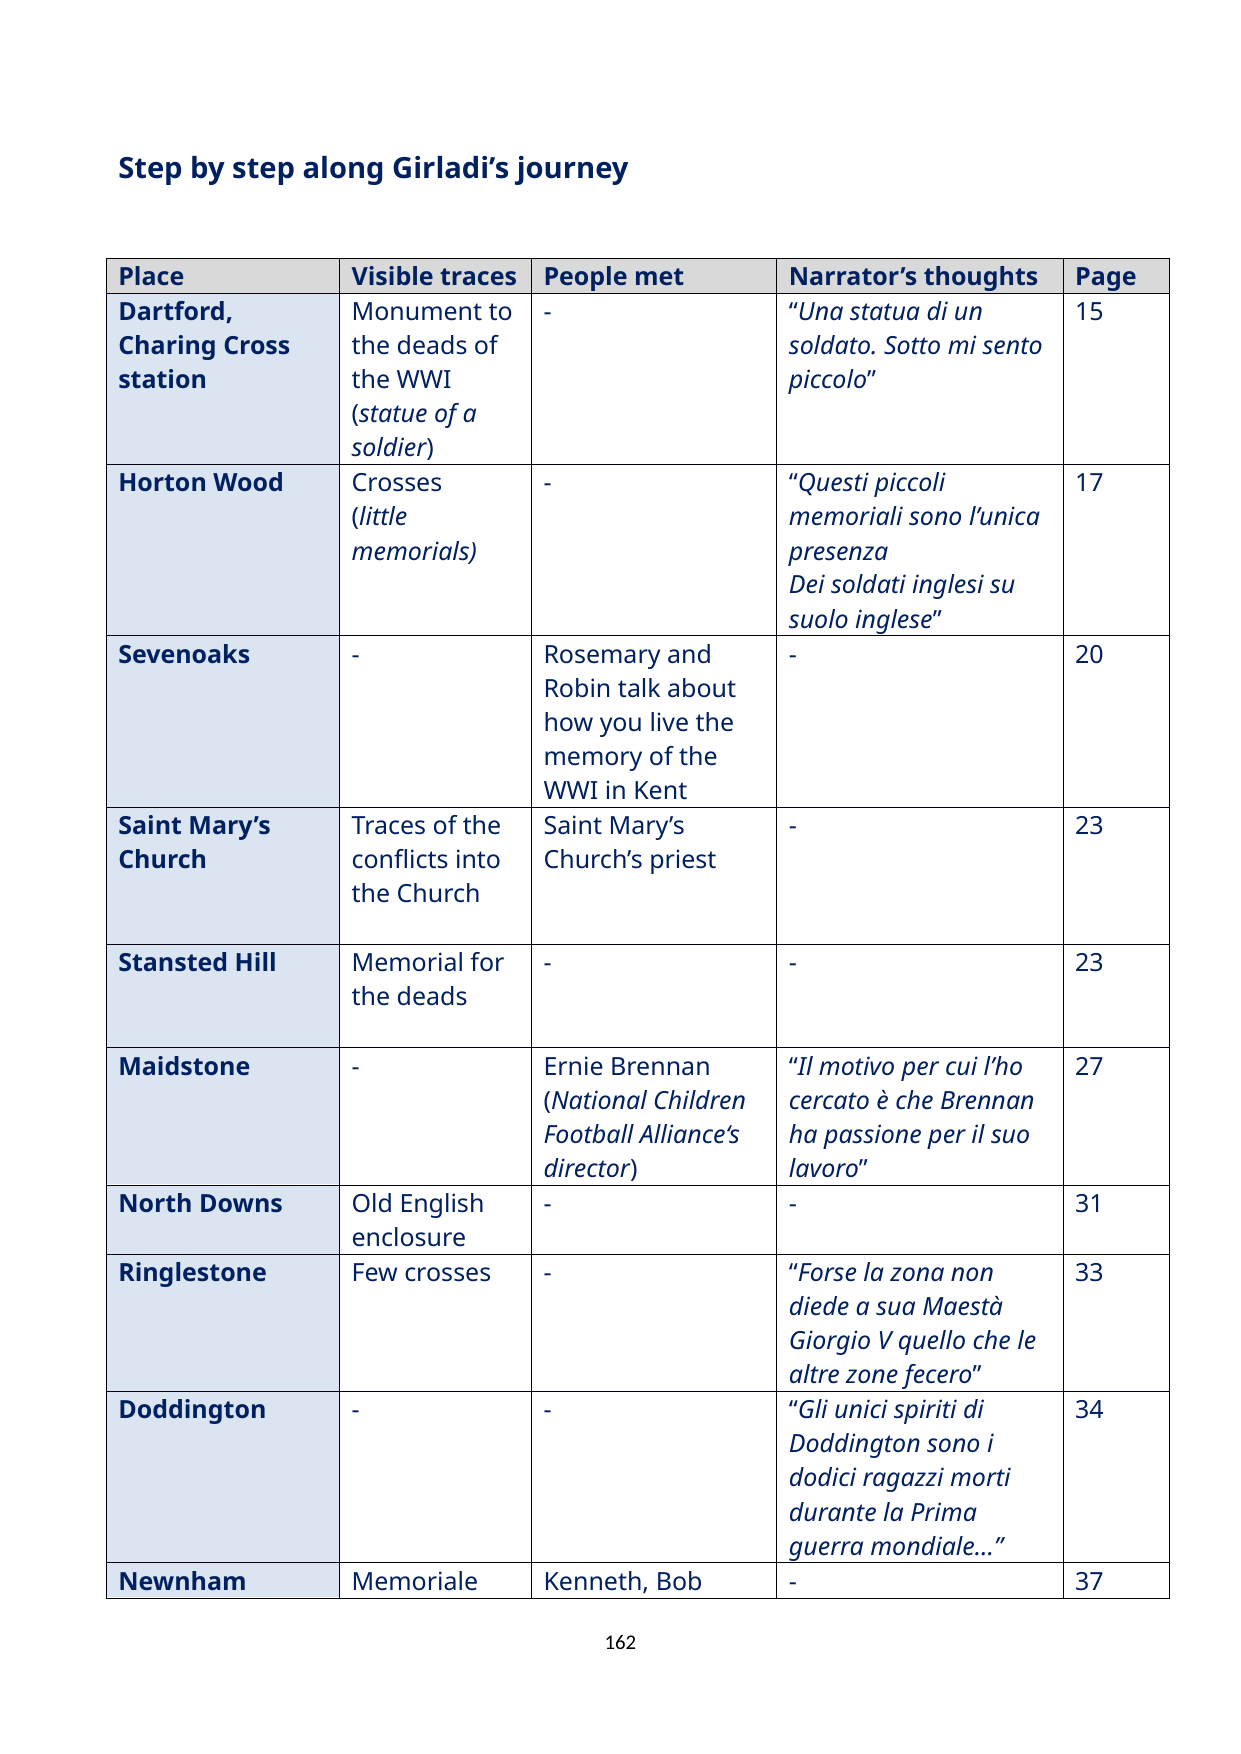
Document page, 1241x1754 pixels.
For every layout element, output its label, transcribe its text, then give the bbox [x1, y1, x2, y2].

table_cell “Gli unici spiriti di Doddington sono i dodici ragazzi morti durante la Prima guerra mondiale…” [777, 1392, 1063, 1562]
table_cell 27 [1064, 1048, 1169, 1184]
table_cell - [532, 1255, 776, 1391]
table_cell - [532, 294, 776, 464]
table_cell 33 [1064, 1255, 1169, 1391]
table_cell Monument to the deads of the WWI (statue of a soldier) [340, 294, 531, 464]
table_cell Saint Mary’s Church [107, 808, 339, 944]
table_cell Dartford, Charing Cross station [107, 294, 339, 464]
table_cell Saint Mary’s Church’s priest [532, 808, 776, 944]
table_cell Memoriale [340, 1563, 531, 1597]
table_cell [532, 1563, 776, 1597]
table_cell - [532, 1392, 776, 1562]
table_cell “Il motivo per cui l’ho cercato è che Brennan ha passione per il suo lavoro” [777, 1048, 1063, 1184]
table_cell - [340, 636, 531, 807]
table_cell Rosemary and Robin talk about how you live the memory of the WWI in Kent [532, 636, 776, 807]
table_cell Crosses (little memorials) [340, 465, 531, 635]
table_cell - [777, 636, 1063, 807]
table_cell 37 [1064, 1563, 1169, 1597]
table_cell 23 [1064, 808, 1169, 944]
table_header Page [1064, 259, 1169, 293]
table_cell Ringlestone [107, 1255, 339, 1391]
table_cell North Downs [107, 1186, 339, 1254]
table_cell Memorial for the deads [340, 945, 531, 1047]
table_cell - [340, 1048, 531, 1184]
table_cell “Questi piccoli memoriali sono l’unica presenza Dei soldati inglesi su suolo inglese” [777, 465, 1063, 635]
table_cell Maidstone [107, 1048, 339, 1184]
table_cell - [777, 808, 1063, 944]
table_cell Stansted Hill [107, 945, 339, 1047]
table_header People met [532, 259, 776, 293]
table_cell “Forse la zona non diede a sua Maestà Giorgio V quello che le altre zone fecero” [777, 1255, 1063, 1391]
table_cell - [532, 945, 776, 1047]
table_cell - [532, 465, 776, 635]
table_cell - [777, 1563, 1063, 1597]
table_cell Ernie Brennan (National Children Football Alliance‘s director) [532, 1048, 776, 1184]
table_header Place [107, 259, 339, 293]
table_cell - [777, 945, 1063, 1047]
table_cell 31 [1064, 1186, 1169, 1254]
table_cell 15 [1064, 294, 1169, 464]
table_cell 17 [1064, 465, 1169, 635]
table_cell Old English enclosure [340, 1186, 531, 1254]
table_cell - [340, 1392, 531, 1562]
table_cell 34 [1064, 1392, 1169, 1562]
table_cell Few crosses [340, 1255, 531, 1391]
table_cell Newnham [107, 1563, 339, 1597]
table_cell - [532, 1186, 776, 1254]
table_cell - [777, 1186, 1063, 1254]
table_cell 20 [1064, 636, 1169, 807]
table_header Visible traces [340, 259, 531, 293]
table_cell “Una statua di un soldato. Sotto mi sento piccolo” [777, 294, 1063, 464]
table_header Narrator’s thoughts [777, 259, 1063, 293]
table_cell Horton Wood [107, 465, 339, 635]
table_cell Sevenoaks [107, 636, 339, 807]
table_cell Traces of the conflicts into the Church [340, 808, 531, 944]
text Step by step along Girladi’s journey [118, 148, 1122, 187]
table_cell Doddington [107, 1392, 339, 1562]
table_cell 23 [1064, 945, 1169, 1047]
